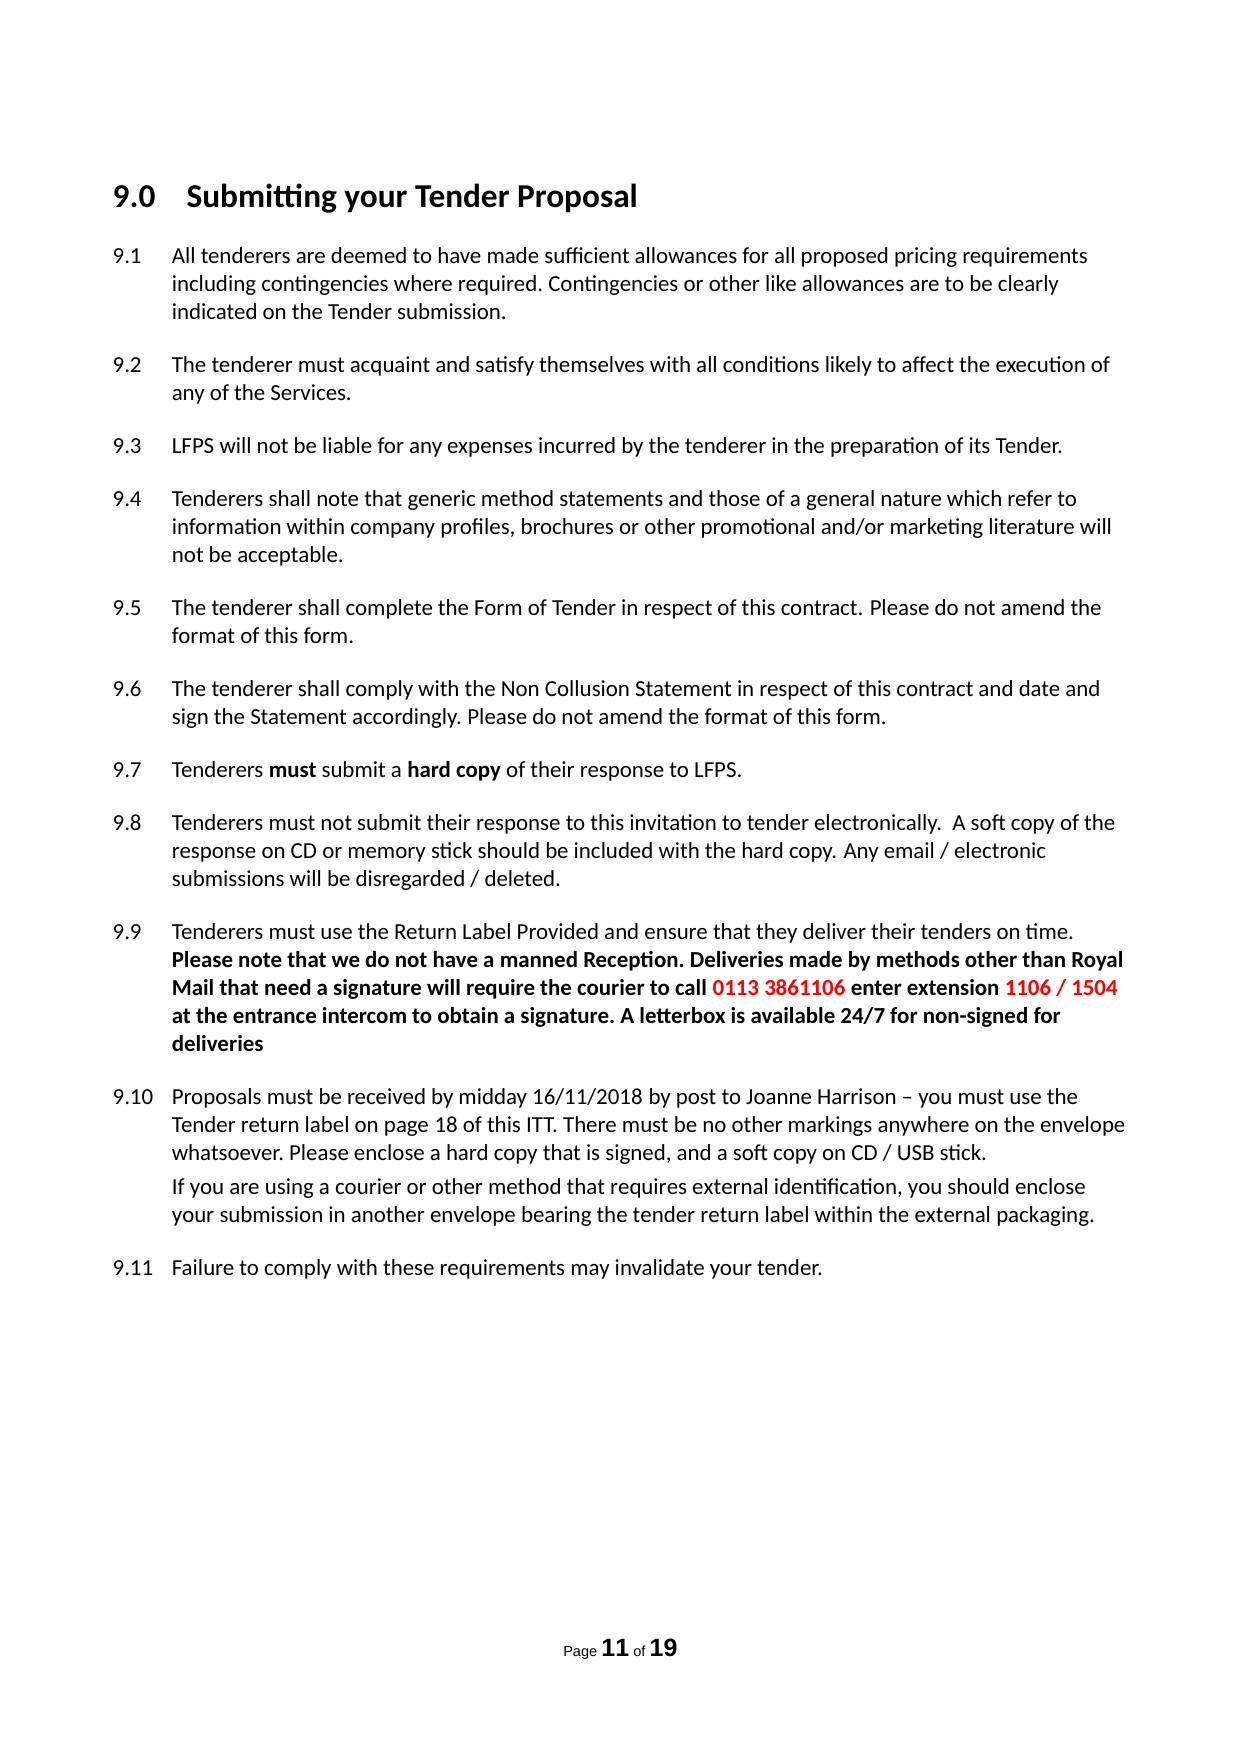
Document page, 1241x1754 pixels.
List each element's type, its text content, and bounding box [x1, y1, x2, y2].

subtitle Failure to comply with these requirements may invalidate your tender. [112, 1253, 1128, 1282]
subtitle Tenderers must submit a hard copy of their response to LFPS. [112, 755, 1128, 783]
subtitle Tenderers shall note that generic method statements and those of a general nature which refer to information within company profiles, brochures or other promotional and/or marketing literature will not be acceptable. [112, 484, 1128, 568]
subtitle The tenderer shall comply with the Non Collusion Statement in respect of this contract and date and sign the Statement accordingly. Please do not amend the format of this form. [112, 674, 1128, 730]
subtitle The tenderer must acquaint and satisfy themselves with all conditions likely to affect the execution of any of the Services. [112, 350, 1128, 406]
text If you are using a courier or other method that requires external identification, you should enclose your submission in another envelope bearing the tender return label within the external packaging. [172, 1172, 1128, 1228]
subtitle Tenderers must use the Return Label Provided and ensure that they deliver their tenders on time. Please note that we do not have a manned Reception. Deliveries made by methods other than Royal Mail that need a signature will require the courier to call 0113 3861106 enter extension 1106 / 1504 at the entrance intercom to obtain a signature. A letterbox is available 24/7 for non-signed for deliveries [112, 917, 1128, 1057]
subtitle Tenderers must not submit their response to this invitation to tender electronically. A soft copy of the response on CD or memory stick should be included with the hard copy. Any email / electronic submissions will be disregarded / deleted. [112, 808, 1128, 892]
subtitle The tenderer shall complete the Form of Tender in respect of this contract. Please do not amend the format of this form. [112, 593, 1128, 649]
subtitle Proposals must be received by midday 16/11/2018 by post to Joanne Harrison – you must use the Tender return label on page 18 of this ITT. There must be no other markings anywhere on the envelope whatsoever. Please enclose a hard copy that is signed, and a soft copy on CD / USB stick. [112, 1082, 1128, 1166]
subtitle All tenderers are deemed to have made sufficient allowances for all proposed pricing requirements including contingencies where required. Contingencies or other like allowances are to be clearly indicated on the Tender submission. [112, 241, 1128, 325]
subtitle LFPS will not be liable for any expenses incurred by the tenderer in the preparation of its Tender. [112, 431, 1128, 459]
subtitle Submitting your Tender Proposal [112, 175, 1128, 216]
